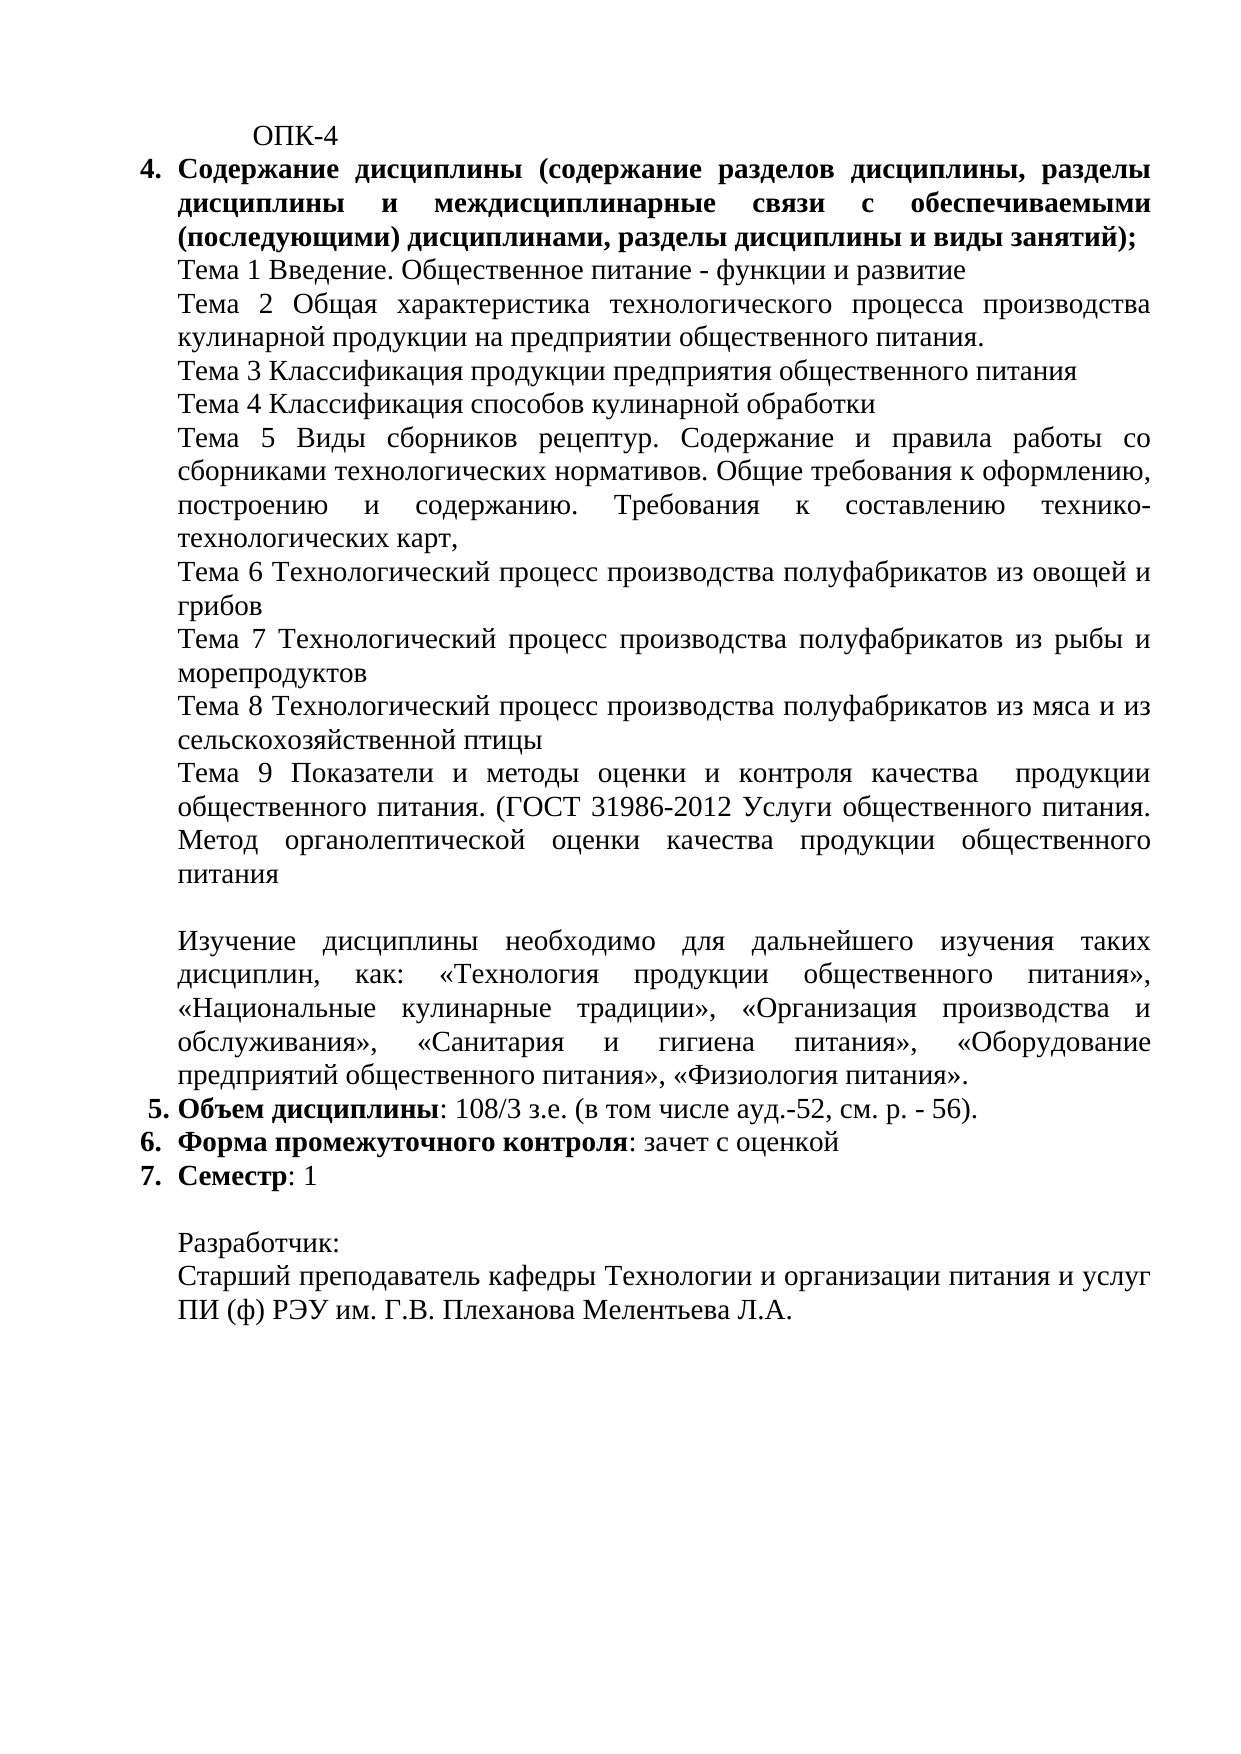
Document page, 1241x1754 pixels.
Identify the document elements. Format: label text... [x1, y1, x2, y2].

text Тема 5 Виды сборников рецептур. Содержание и правила работы со сборниками технологических нормативов. Общие требования к оформлению, построению и содержанию. Требования к составлению технико-технологических карт, [177, 420, 1152, 554]
text Изучение дисциплины необходимо для дальнейшего изучения таких дисциплин, как: «Технология продукции общественного питания», «Национальные кулинарные традиции», «Организация производства и обслуживания», «Санитария и гигиена питания», «Оборудование предприятий общественного питания», «Физиология питания». [177, 923, 1152, 1091]
text Тема 6 Технологический процесс производства полуфабрикатов из овощей и грибов [177, 554, 1152, 621]
text Тема 1 Введение. Общественное питание - функции и развитие [177, 252, 1152, 286]
text Тема 9 Показатели и методы оценки и контроля качества продукции общественного питания. (ГОСТ 31986-2012 Услуги общественного питания. Метод органолептической оценки качества продукции общественного питания [177, 755, 1152, 889]
text Тема 4 Классификация способов кулинарной обработки [177, 386, 1152, 420]
text Тема 8 Технологический процесс производства полуфабрикатов из мяса и из сельскохозяйственной птицы [177, 688, 1152, 755]
list ОПК-4 [252, 118, 1152, 152]
text Старший преподаватель кафедры Технологии и организации питания и услуг ПИ (ф) РЭУ им. Г.В. Плеханова Мелентьева Л.А. [177, 1258, 1152, 1326]
text Разработчик: [177, 1225, 1152, 1258]
list Объем дисциплины: 108/3 з.е. (в том числе ауд.-52, см. р. - 56). [148, 1091, 1152, 1124]
text Тема 3 Классификация продукции предприятия общественного питания [177, 353, 1152, 386]
text Тема 2 Общая характеристика технологического процесса производства кулинарной продукции на предприятии общественного питания. [177, 286, 1152, 353]
list Содержание дисциплины (содержание разделов дисциплины, разделы дисциплины и междисциплинарные связи с обеспечиваемыми (последующими) дисциплинами, разделы дисциплины и виды занятий); [140, 152, 1152, 252]
list Форма промежуточного контроля: зачет с оценкой [140, 1124, 1152, 1158]
list Семестр: 1 [140, 1158, 1152, 1191]
text Тема 7 Технологический процесс производства полуфабрикатов из рыбы и морепродуктов [177, 621, 1152, 688]
